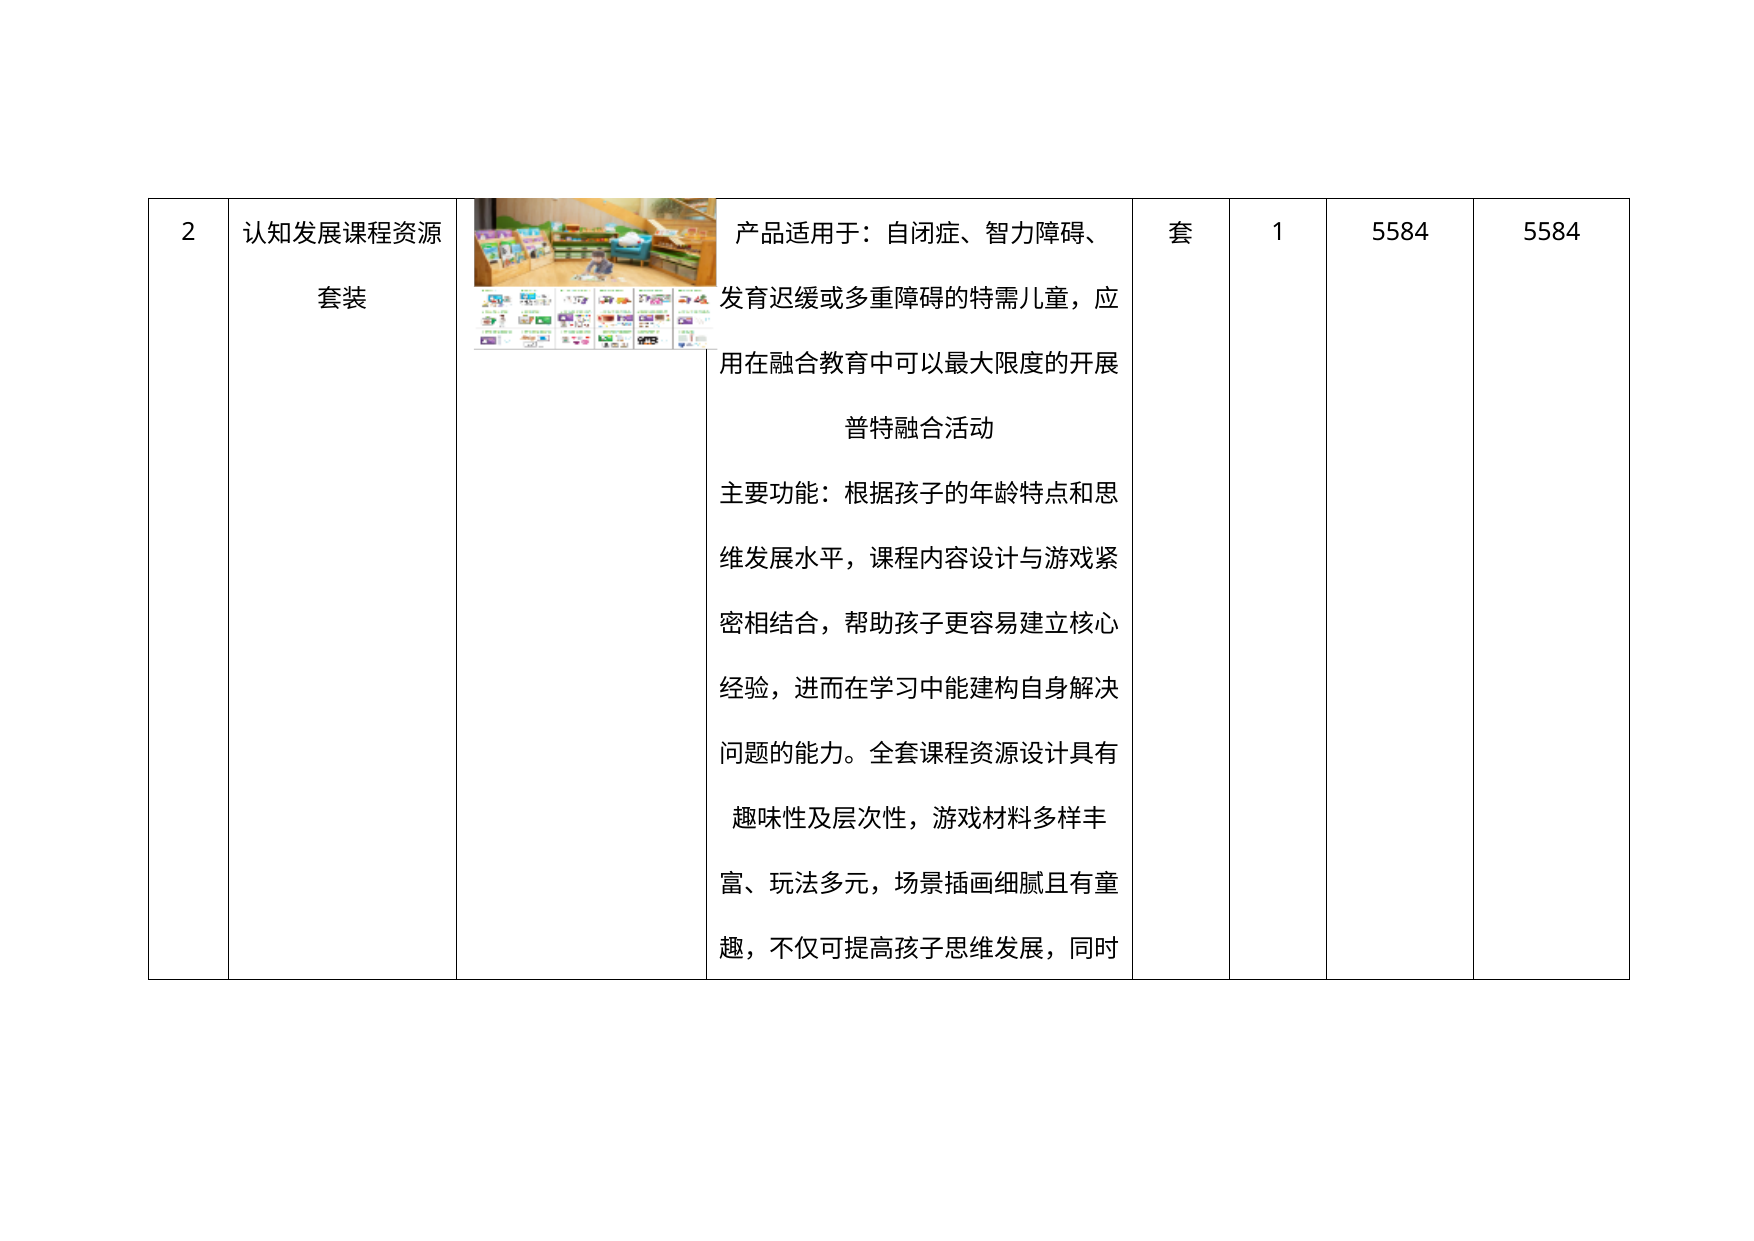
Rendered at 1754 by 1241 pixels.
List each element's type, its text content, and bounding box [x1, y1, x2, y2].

table_cell [457, 199, 706, 979]
table_cell 认知发展课程资源套装 [229, 199, 456, 979]
picture [473, 198, 718, 351]
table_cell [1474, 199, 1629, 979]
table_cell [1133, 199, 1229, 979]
table_cell 2 [149, 199, 228, 979]
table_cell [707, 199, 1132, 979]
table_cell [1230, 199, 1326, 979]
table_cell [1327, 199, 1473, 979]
